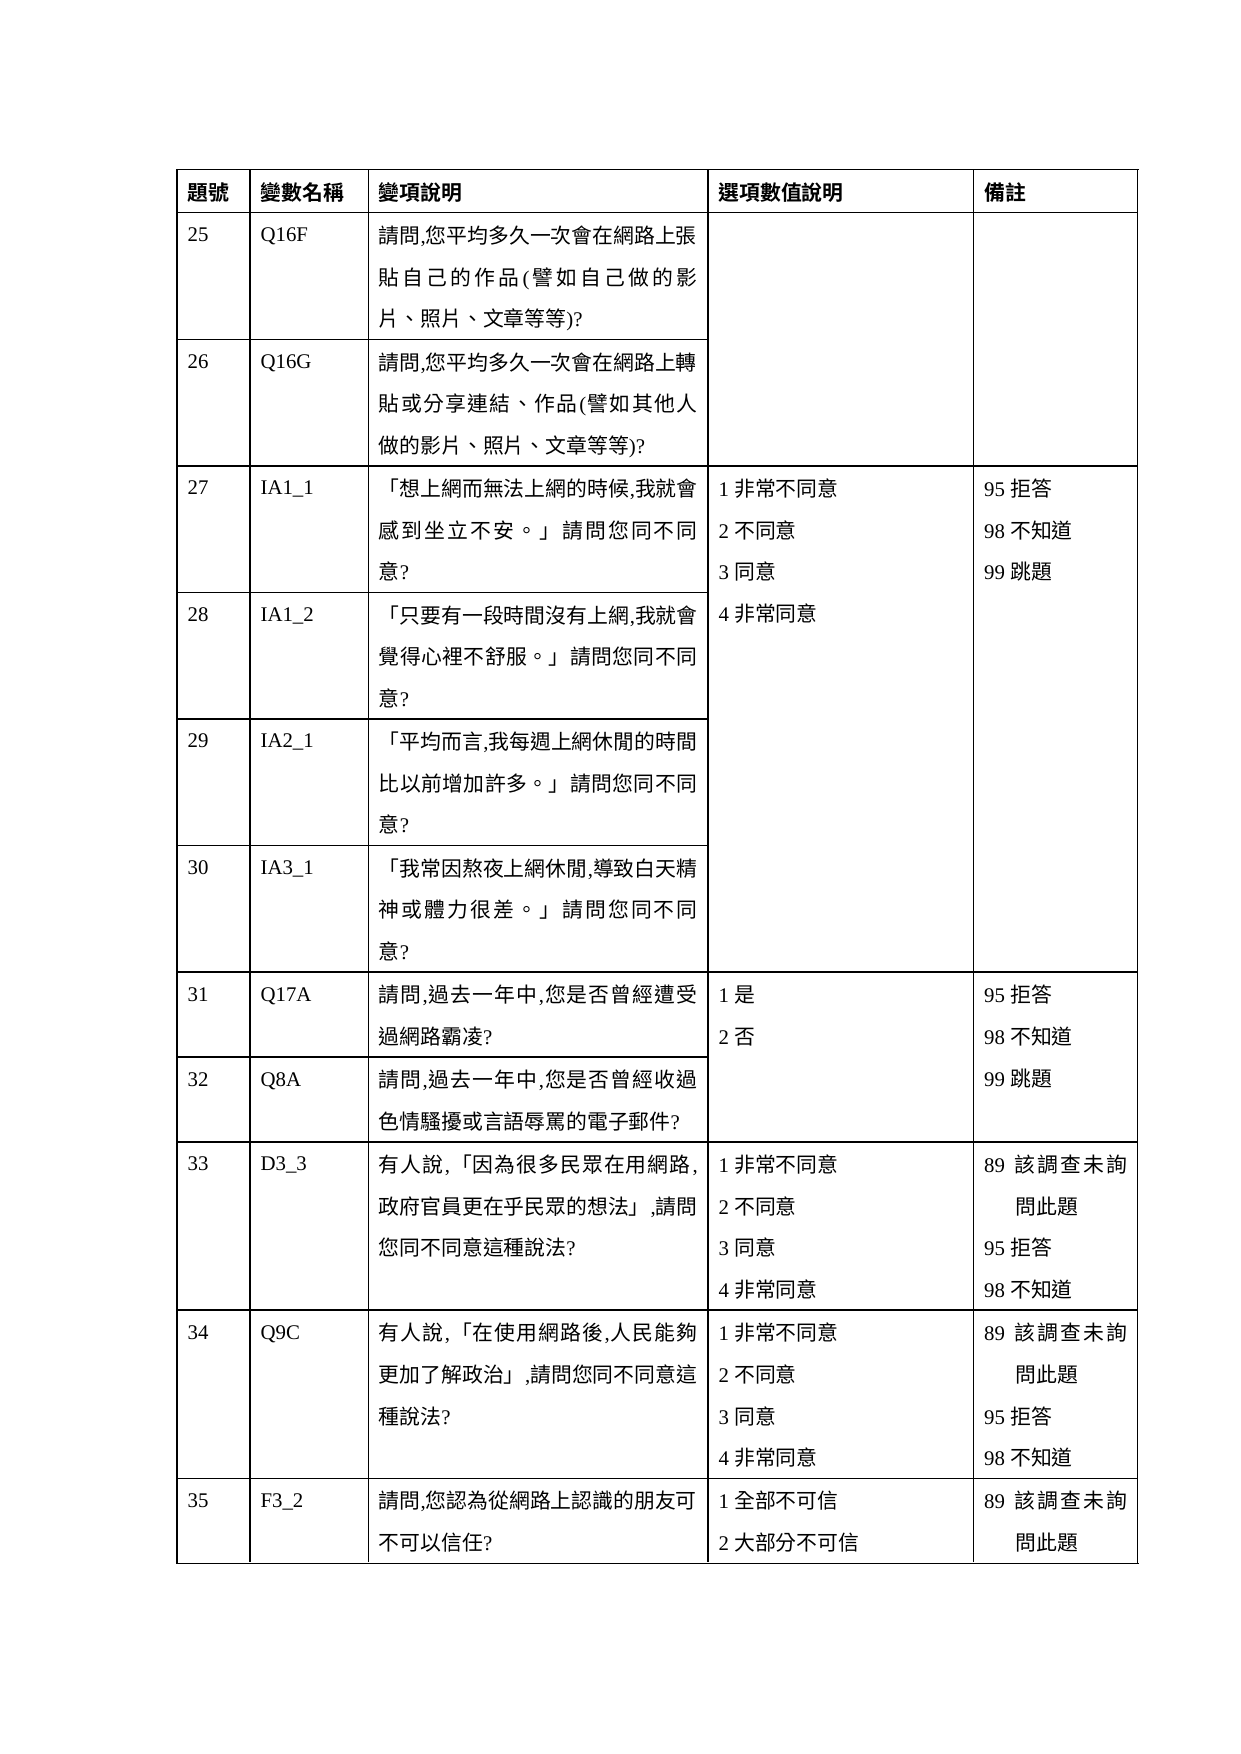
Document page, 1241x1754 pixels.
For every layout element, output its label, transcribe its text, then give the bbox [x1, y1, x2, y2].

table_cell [709, 1479, 973, 1562]
table_cell 請問,過去一年中,您是否曾經收過色情騷擾或言語辱罵的電子郵件? [369, 1058, 707, 1141]
table_cell 「我常因熬夜上網休閒,導致白天精神或體力很差。」請問您同不同意? [369, 846, 707, 971]
table_header 變項說明 [369, 170, 707, 212]
table_cell 有人說,「因為很多民眾在用網路,政府官員更在乎民眾的想法」,請問您同不同意這種說法? [369, 1143, 707, 1309]
table_cell 有人說,「在使用網路後,人民能夠更加了解政治」,請問您同不同意這種說法? [369, 1311, 707, 1477]
table_cell Q8A [251, 1058, 368, 1141]
table_cell 30 [178, 846, 249, 971]
table_cell 「平均而言,我每週上網休閒的時間比以前增加許多。」請問您同不同意? [369, 720, 707, 845]
table_cell 請問,您平均多久一次會在網路上張貼自己的作品(譬如自己做的影片、照片、文章等等)? [369, 213, 707, 338]
table_cell 1 非常不同意 2 不同意 3 同意 4 非常同意 [709, 1311, 973, 1477]
table_cell D3_3 [251, 1143, 368, 1309]
table_cell IA3_1 [251, 846, 368, 971]
table_cell 28 [178, 593, 249, 718]
table_cell 25 [178, 213, 249, 338]
table_cell 請問,您平均多久一次會在網路上轉貼或分享連結、作品(譬如其他人做的影片、照片、文章等等)? [369, 340, 707, 465]
table_cell 請問,您認為從網路上認識的朋友可不可以信任? [369, 1479, 707, 1562]
table_cell Q16G [251, 340, 368, 465]
table_header 變數名稱 [251, 170, 368, 212]
table_cell 1 非常不同意 2 不同意 3 同意 4 非常同意 [709, 1143, 973, 1309]
table_cell F3_2 [251, 1479, 368, 1562]
table_cell 「想上網而無法上網的時候,我就會感到坐立不安。」請問您同不同意? [369, 467, 707, 592]
table_cell 27 [178, 467, 249, 592]
table_cell Q17A [251, 973, 368, 1056]
table_header 選項數值說明 [709, 170, 973, 212]
table_cell IA1_2 [251, 593, 368, 718]
table_cell 95 拒答 98 不知道 99 跳題 [974, 973, 1137, 1141]
table_cell 29 [178, 720, 249, 845]
table_cell 「只要有一段時間沒有上網,我就會覺得心裡不舒服。」請問您同不同意? [369, 593, 707, 718]
table_cell Q16F [251, 213, 368, 338]
table_cell 請問,過去一年中,您是否曾經遭受過網路霸凌? [369, 973, 707, 1056]
table_cell 89 該調查未詢問此題 95 拒答 98 不知道 [974, 1143, 1137, 1309]
table_cell 31 [178, 973, 249, 1056]
table_cell 1 非常不同意 2 不同意 3 同意 4 非常同意 [709, 467, 973, 971]
table_cell 33 [178, 1143, 249, 1309]
table_cell 1 是 2 否 [709, 973, 973, 1141]
table_header 備註 [974, 170, 1137, 212]
table_cell 89 該調查未詢問此題 95 拒答 98 不知道 [974, 1311, 1137, 1477]
table_cell IA2_1 [251, 720, 368, 845]
table_cell 32 [178, 1058, 249, 1141]
table_cell Q9C [251, 1311, 368, 1477]
table_cell IA1_1 [251, 467, 368, 592]
table_cell 26 [178, 340, 249, 465]
table_header 題號 [178, 170, 249, 212]
table_cell 35 [178, 1479, 249, 1562]
table_cell 89 該調查未詢問此題 95 拒答 98 不知道 [974, 1479, 1137, 1562]
table_cell 95 拒答 98 不知道 99 跳題 [974, 467, 1137, 971]
table_cell 34 [178, 1311, 249, 1477]
